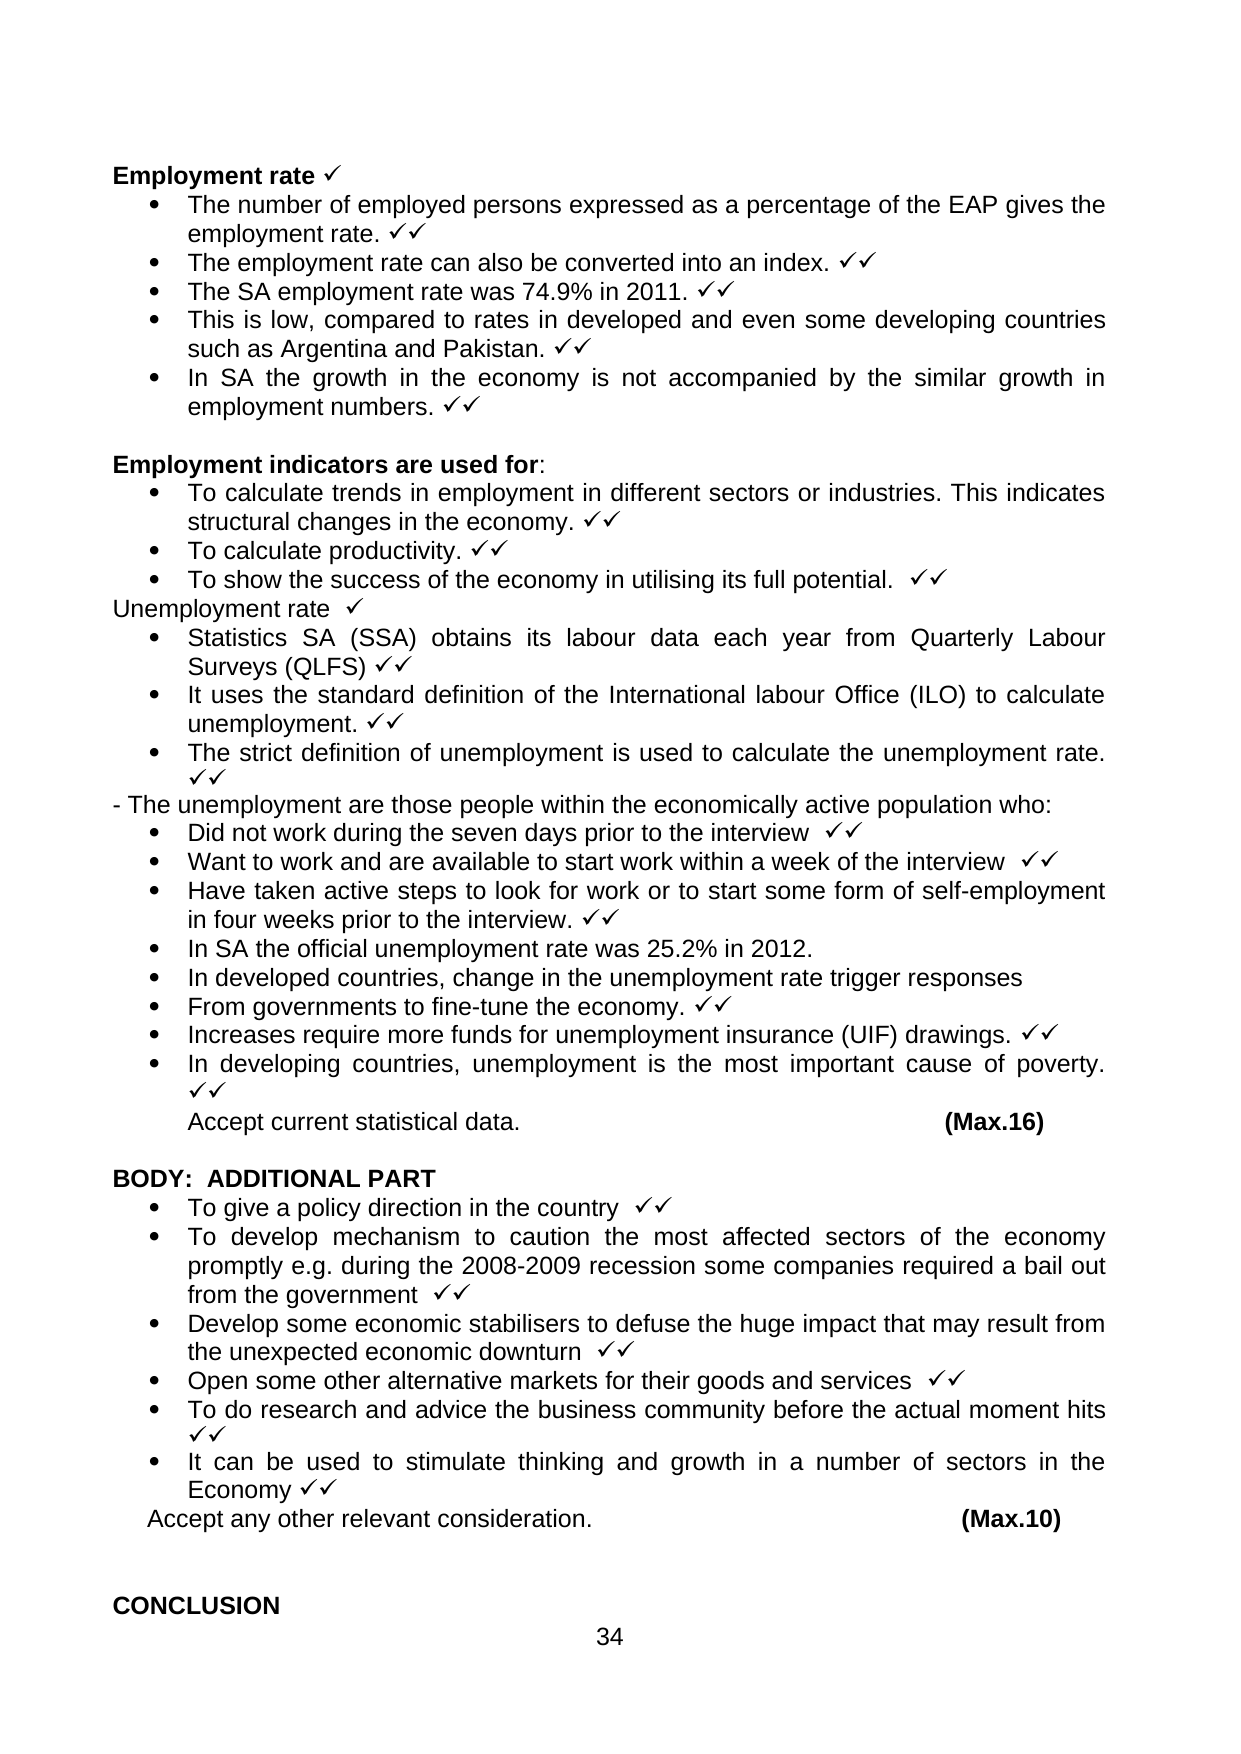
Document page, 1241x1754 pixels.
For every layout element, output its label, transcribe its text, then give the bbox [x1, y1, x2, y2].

list The strict definition of unemployment is used to calculate the unemployment rate. [150, 738, 1107, 790]
list To do research and advice the business community before the actual moment hits [150, 1395, 1107, 1447]
list Statistics SA (SSA) obtains its labour data each year from Quarterly Labour Surveys (QLFS) [150, 623, 1107, 680]
list The number of employed persons expressed as a percentage of the EAP gives the employment rate. [150, 190, 1107, 248]
list In developing countries, unemployment is the most important cause of poverty. [150, 1049, 1107, 1107]
list In SA the official unemployment rate was 25.2% in 2012. [150, 934, 1107, 963]
list Want to work and are available to start work within a week of the interview [150, 847, 1107, 876]
list Did not work during the seven days prior to the interview [150, 818, 1107, 847]
list Increases require more funds for unemployment insurance (UIF) drawings. [150, 1020, 1107, 1049]
list In SA the growth in the economy is not accompanied by the similar growth in employment numbers. [150, 363, 1107, 421]
list From governments to fine-tune the economy. [150, 992, 1107, 1020]
list To calculate trends in employment in different sectors or industries. This indicates structural changes in the economy. [150, 478, 1107, 536]
list This is low, compared to rates in developed and even some developing countries such as Argentina and Pakistan. [150, 306, 1107, 363]
list The employment rate can also be converted into an index. [150, 248, 1107, 277]
list The SA employment rate was 74.9% in 2011. [150, 277, 1107, 306]
list To develop mechanism to caution the most affected sectors of the economy promptly e.g. during the 2008-2009 recession some companies required a bail out from the government [150, 1222, 1107, 1308]
list To show the success of the economy in utilising its full potential. [150, 565, 1107, 594]
list In developed countries, change in the unemployment rate trigger responses [150, 963, 1107, 992]
list Develop some economic stabilisers to defuse the huge impact that may result from the unexpected economic downturn [150, 1308, 1107, 1366]
text - The unemployment are those people within the economically active population who: [112, 790, 1107, 818]
list It uses the standard definition of the International labour Office (ILO) to calculate unemployment. [150, 680, 1107, 738]
text Unemployment rate [112, 594, 1107, 623]
list Open some other alternative markets for their goods and services [150, 1366, 1107, 1395]
text Employment rate [112, 161, 1107, 190]
text CONCLUSION [112, 1591, 1107, 1619]
list Accept current statistical data. (Max.16) [187, 1107, 1107, 1136]
list To calculate productivity. [150, 536, 1107, 565]
text BODY: ADDITIONAL PART [112, 1164, 1107, 1193]
list Have taken active steps to look for work or to start some form of self-employment in four weeks prior to the interview. [150, 876, 1107, 934]
list To give a policy direction in the country [150, 1193, 1107, 1222]
text Accept any other relevant consideration. (Max.10) [112, 1504, 1107, 1533]
text Employment indicators are used for: [112, 450, 1107, 478]
list It can be used to stimulate thinking and growth in a number of sectors in the Economy [150, 1447, 1107, 1504]
